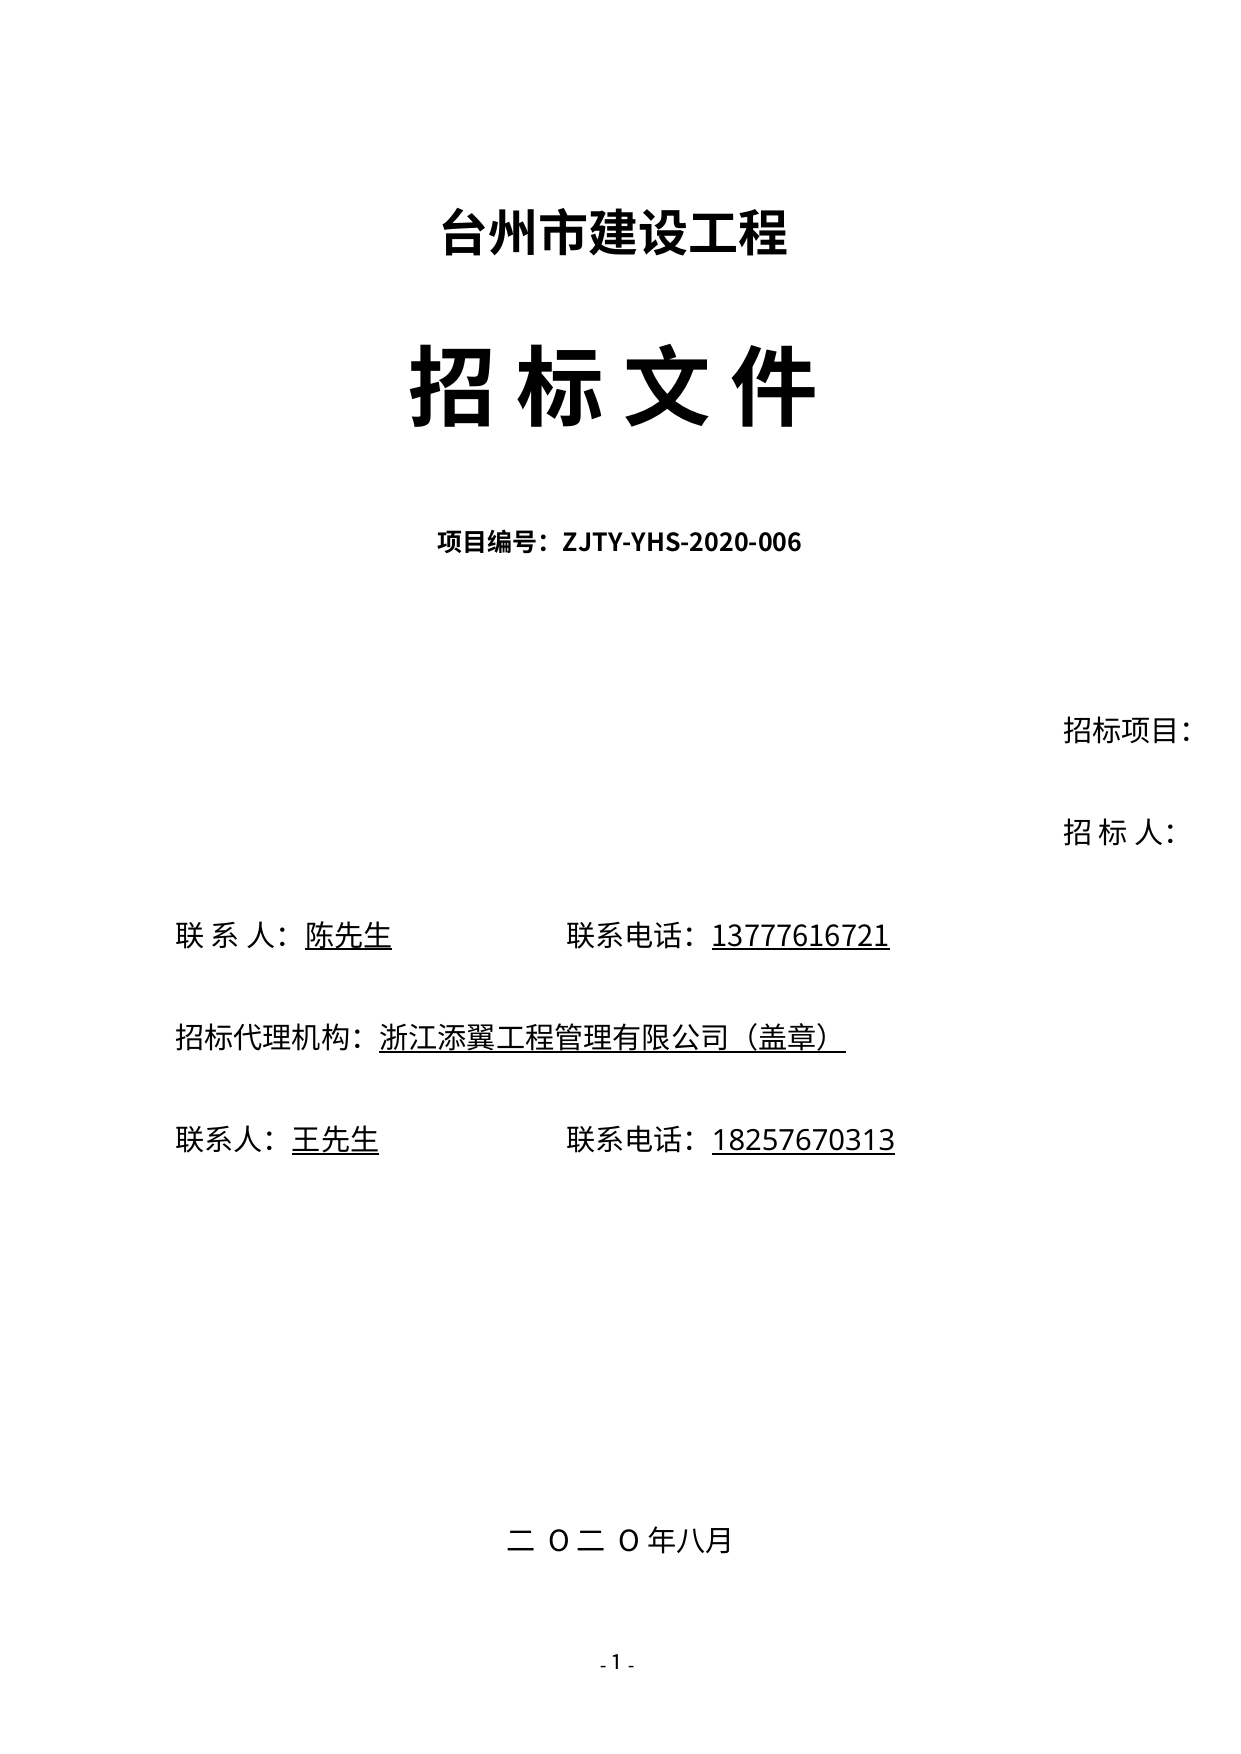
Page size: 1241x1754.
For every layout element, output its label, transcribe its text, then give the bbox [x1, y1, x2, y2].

table_cell 招标代理机构：浙江添翼工程管理有限公司（盖章） [164, 984, 1076, 1086]
text 招 标 文 件 [165, 318, 1061, 444]
table_cell 联系人：王先生 [164, 1086, 554, 1188]
table_cell 联系电话：13777616721 [555, 881, 1076, 983]
table_cell 招 标 人：玉环干江滨港工业城开发有限公司（盖章） [164, 779, 1076, 881]
text 项目编号：ZJTY-YHS-2020-006 [165, 523, 1075, 559]
table_cell 联系电话：18257670313 [555, 1086, 1076, 1188]
text 二O 二O 年八月 [165, 1518, 1075, 1560]
table_cell 联 系 人：陈先生 [164, 881, 554, 983]
text 台州市建设工程 [165, 193, 1061, 266]
table_header 招标项目：玉环干江滨港工业城小微园污水处理设备采购及安装工程 [164, 677, 1076, 779]
